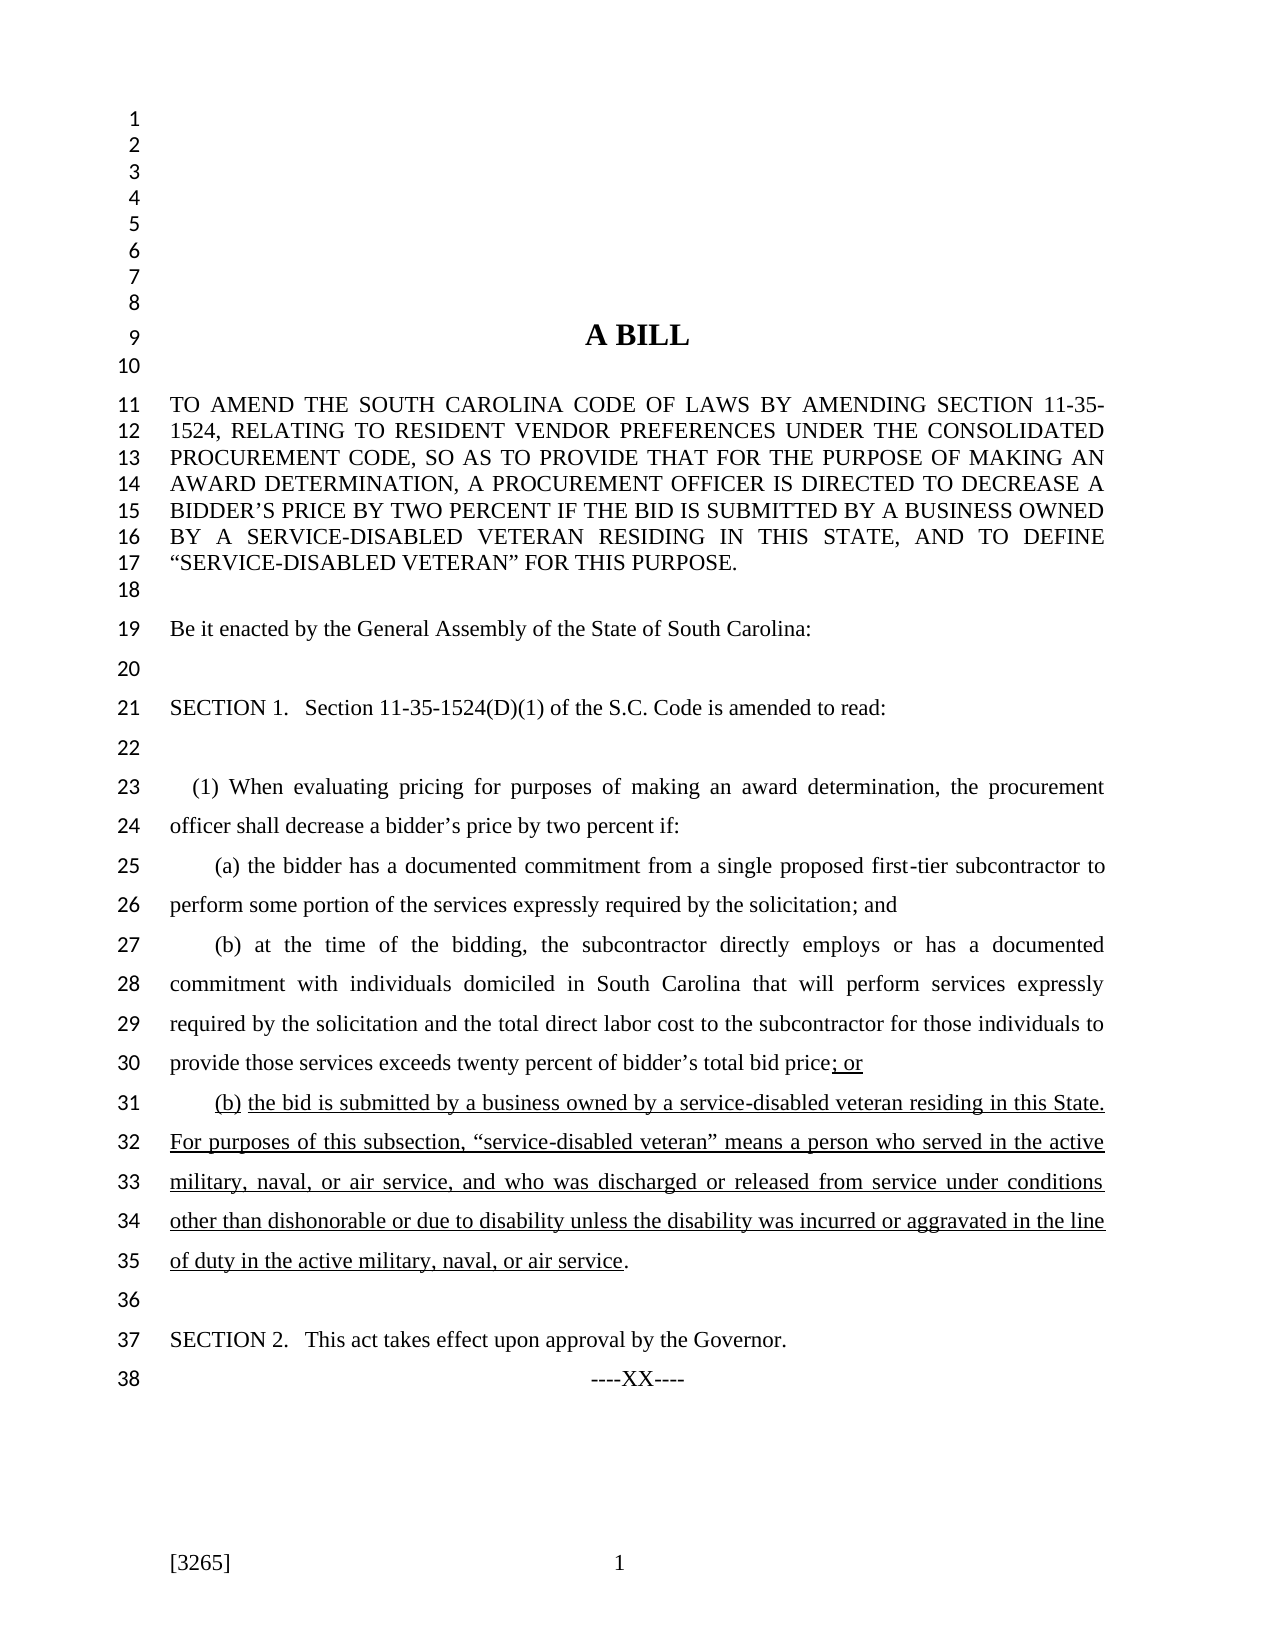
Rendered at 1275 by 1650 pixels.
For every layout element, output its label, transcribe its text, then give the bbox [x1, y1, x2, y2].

text ----XX---- [169, 1365, 1106, 1392]
text (b) the bid is submitted by a business owned by a service-disabled veteran residing in this State. For purposes of this subsection, “service-disabled veteran” means a person who served in the active military, naval, or air service, and who was discharged or released from service under conditions other than dishonorable or due to disability unless the disability was incurred or aggravated in the line of duty in the active military, naval, or air service. [169, 1231, 1106, 1273]
text (1) When evaluating pricing for purposes of making an award determination, the procurement officer shall decrease a bidder’s price by two percent if: [169, 773, 1106, 839]
text (a) the bidder has a documented commitment from a single proposed first-tier subcontractor to perform some portion of the services expressly required by the solicitation; and [169, 852, 1106, 918]
text (b) the bid is submitted by a business owned by a service-disabled veteran residing in this State. For purposes of this subsection, “service-disabled veteran” means a person who served in the active military, naval, or air service, and who was discharged or released from service under conditions other than dishonorable or due to disability unless the disability was incurred or aggravated in the line of duty in the active military, naval, or air service. [169, 1089, 1106, 1230]
text SECTION 2. This act takes effect upon approval by the Governor. [169, 1326, 1106, 1352]
text (b) at the time of the bidding, the subcontractor directly employs or has a documented commitment with individuals domiciled in South Carolina that will perform services expressly required by the solicitation and the total direct labor cost to the subcontractor for those individuals to provide those services exceeds twenty percent of bidder’s total bid price; or [169, 931, 1106, 1076]
text SECTION 1. Section 11-35-1524(D)(1) of the S.C. Code is amended to read: [169, 694, 1106, 721]
text A bill [169, 316, 1106, 352]
text Be it enacted by the General Assembly of the State of South Carolina: [169, 615, 1106, 642]
